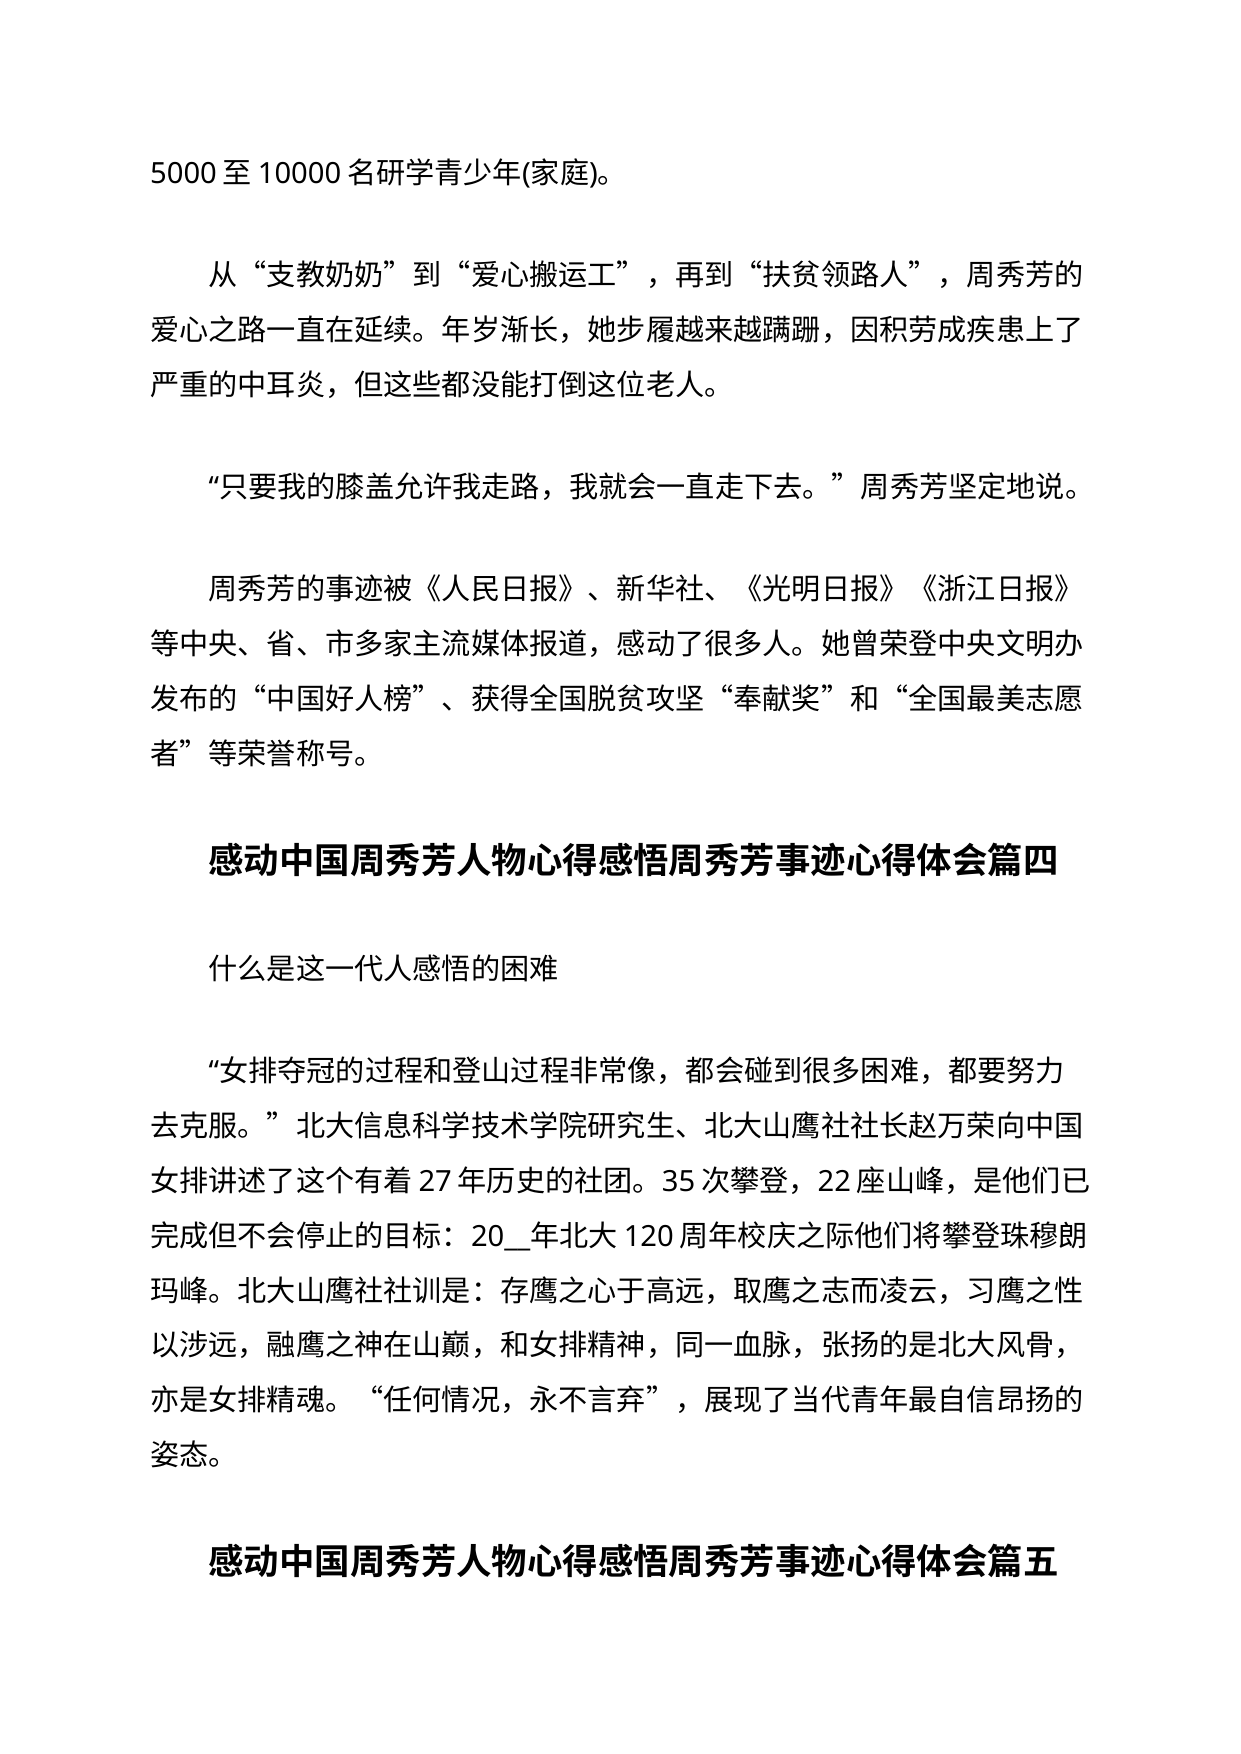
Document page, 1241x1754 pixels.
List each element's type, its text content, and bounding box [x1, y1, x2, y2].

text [150, 150, 1090, 192]
text “只要我的膝盖允许我走路，我就会一直走下去。”周秀芳坚定地说。 [150, 463, 1090, 506]
text 什么是这一代人感悟的困难 [150, 945, 1090, 988]
text 感动中国周秀芳人物心得感悟周秀芳事迹心得体会篇四 [150, 832, 1090, 883]
text “女排夺冠的过程和登山过程非常像，都会碰到很多困难，都要努力去克服。”北大信息科学技术学院研究生、北大山鹰社社长赵万荣向中国女排讲述了这个有着27年历史的社团。35次攀登，22座山峰，是他们已完成但不会停止的目标：20__年北大120周年校庆之际他们将攀登珠穆朗玛峰。北大山鹰社社训是：存鹰之心于高远，取鹰之志而凌云，习鹰之性以涉远，融鹰之神在山巅，和女排精神，同一血脉，张扬的是北大风骨，亦是女排精魂。“任何情况，永不言弃”，展现了当代青年最自信昂扬的姿态。 [150, 1047, 1090, 1474]
text 从“支教奶奶”到“爱心搬运工”，再到“扶贫领路人”，周秀芳的爱心之路一直在延续。年岁渐长，她步履越来越蹒跚，因积劳成疾患上了严重的中耳炎，但这些都没能打倒这位老人。 [150, 252, 1090, 404]
text 周秀芳的事迹被《人民日报》、新华社、《光明日报》《浙江日报》等中央、省、市多家主流媒体报道，感动了很多人。她曾荣登中央文明办发布的“中国好人榜”、获得全国脱贫攻坚“奉献奖”和“全国最美志愿者”等荣誉称号。 [150, 566, 1090, 772]
text 感动中国周秀芳人物心得感悟周秀芳事迹心得体会篇五 [150, 1533, 1090, 1585]
